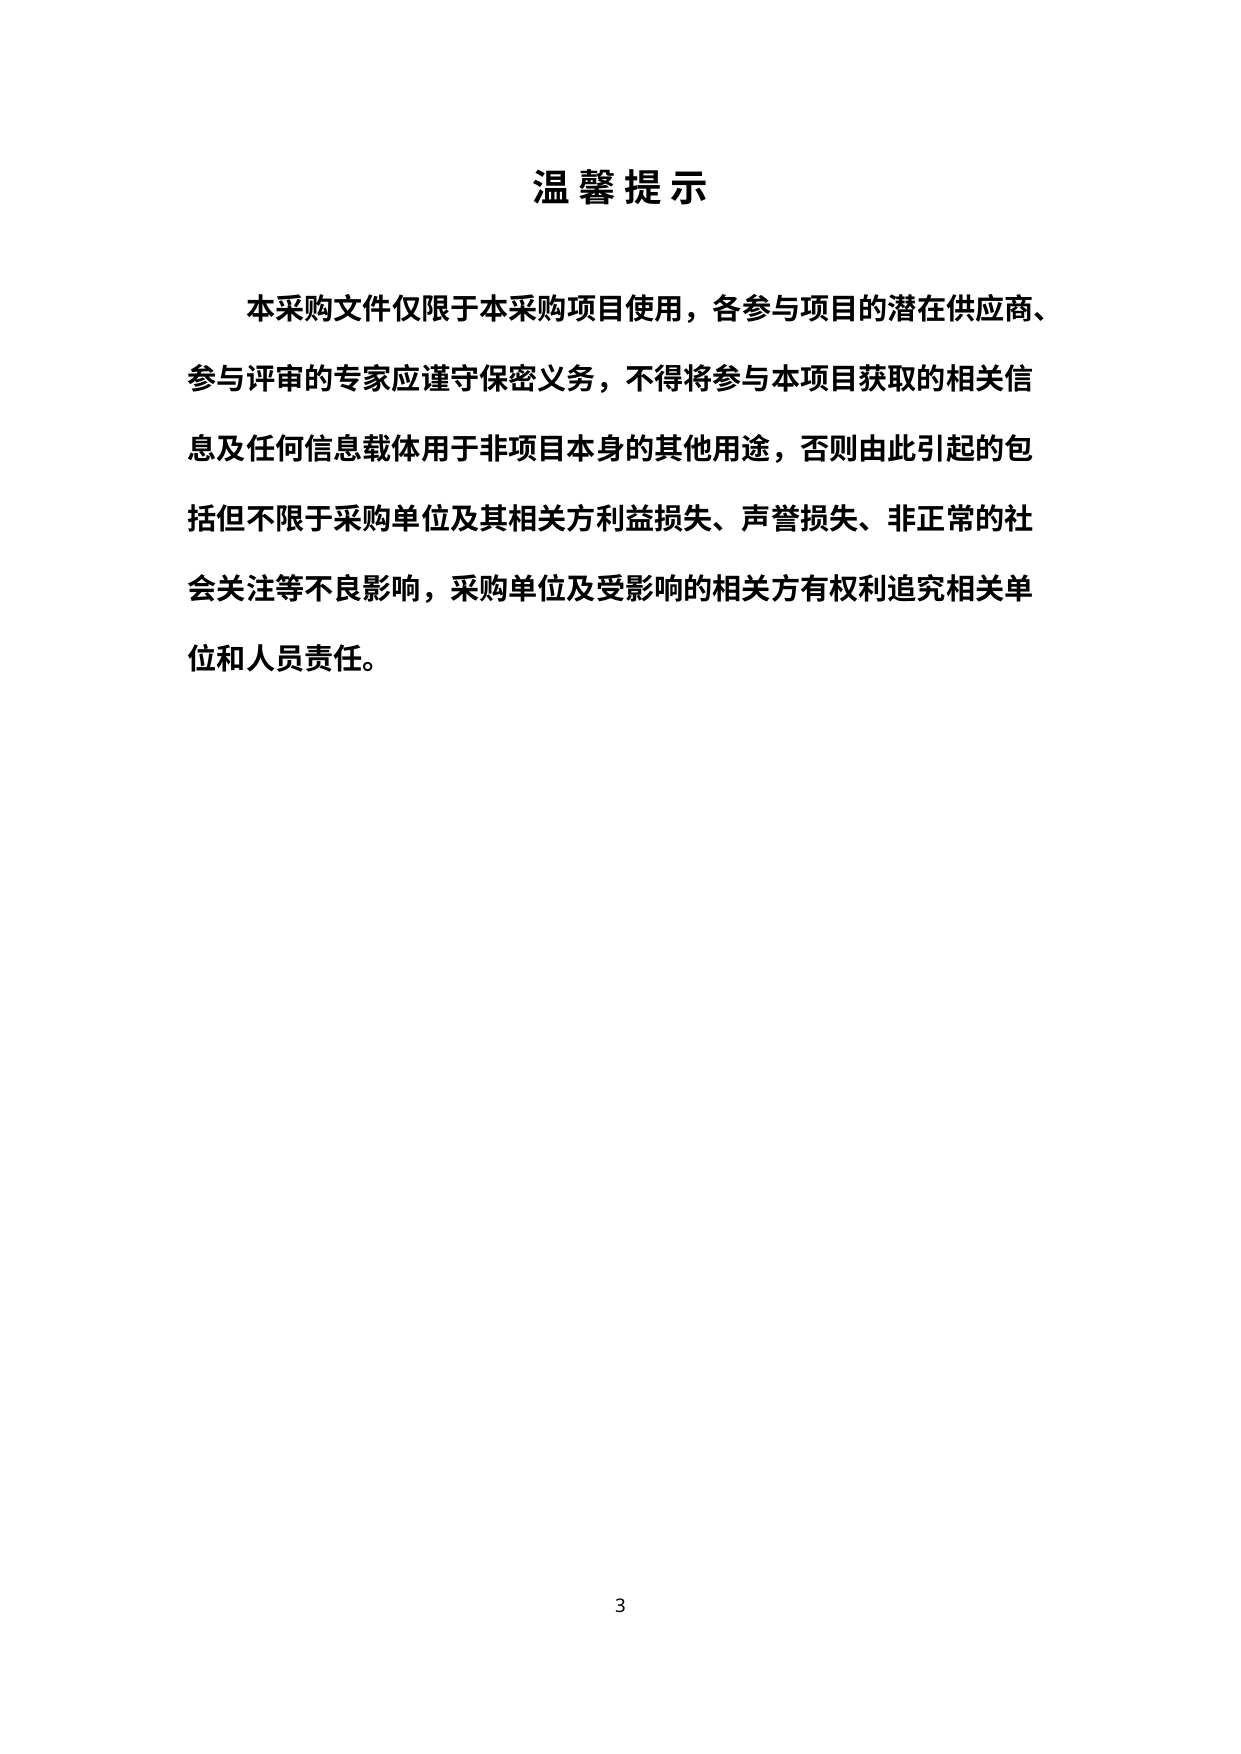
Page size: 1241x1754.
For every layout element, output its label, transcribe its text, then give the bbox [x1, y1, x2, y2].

text 温 馨 提 示 [187, 153, 1053, 218]
text 本采购文件仅限于本采购项目使用，各参与项目的潜在供应商、参与评审的专家应谨守保密义务，不得将参与本项目获取的相关信息及任何信息载体用于非项目本身的其他用途，否则由此引起的包括但不限于采购单位及其相关方利益损失、声誉损失、非正常的社会关注等不良影响，采购单位及受影响的相关方有权利追究相关单位和人员责任。 [187, 274, 1053, 689]
